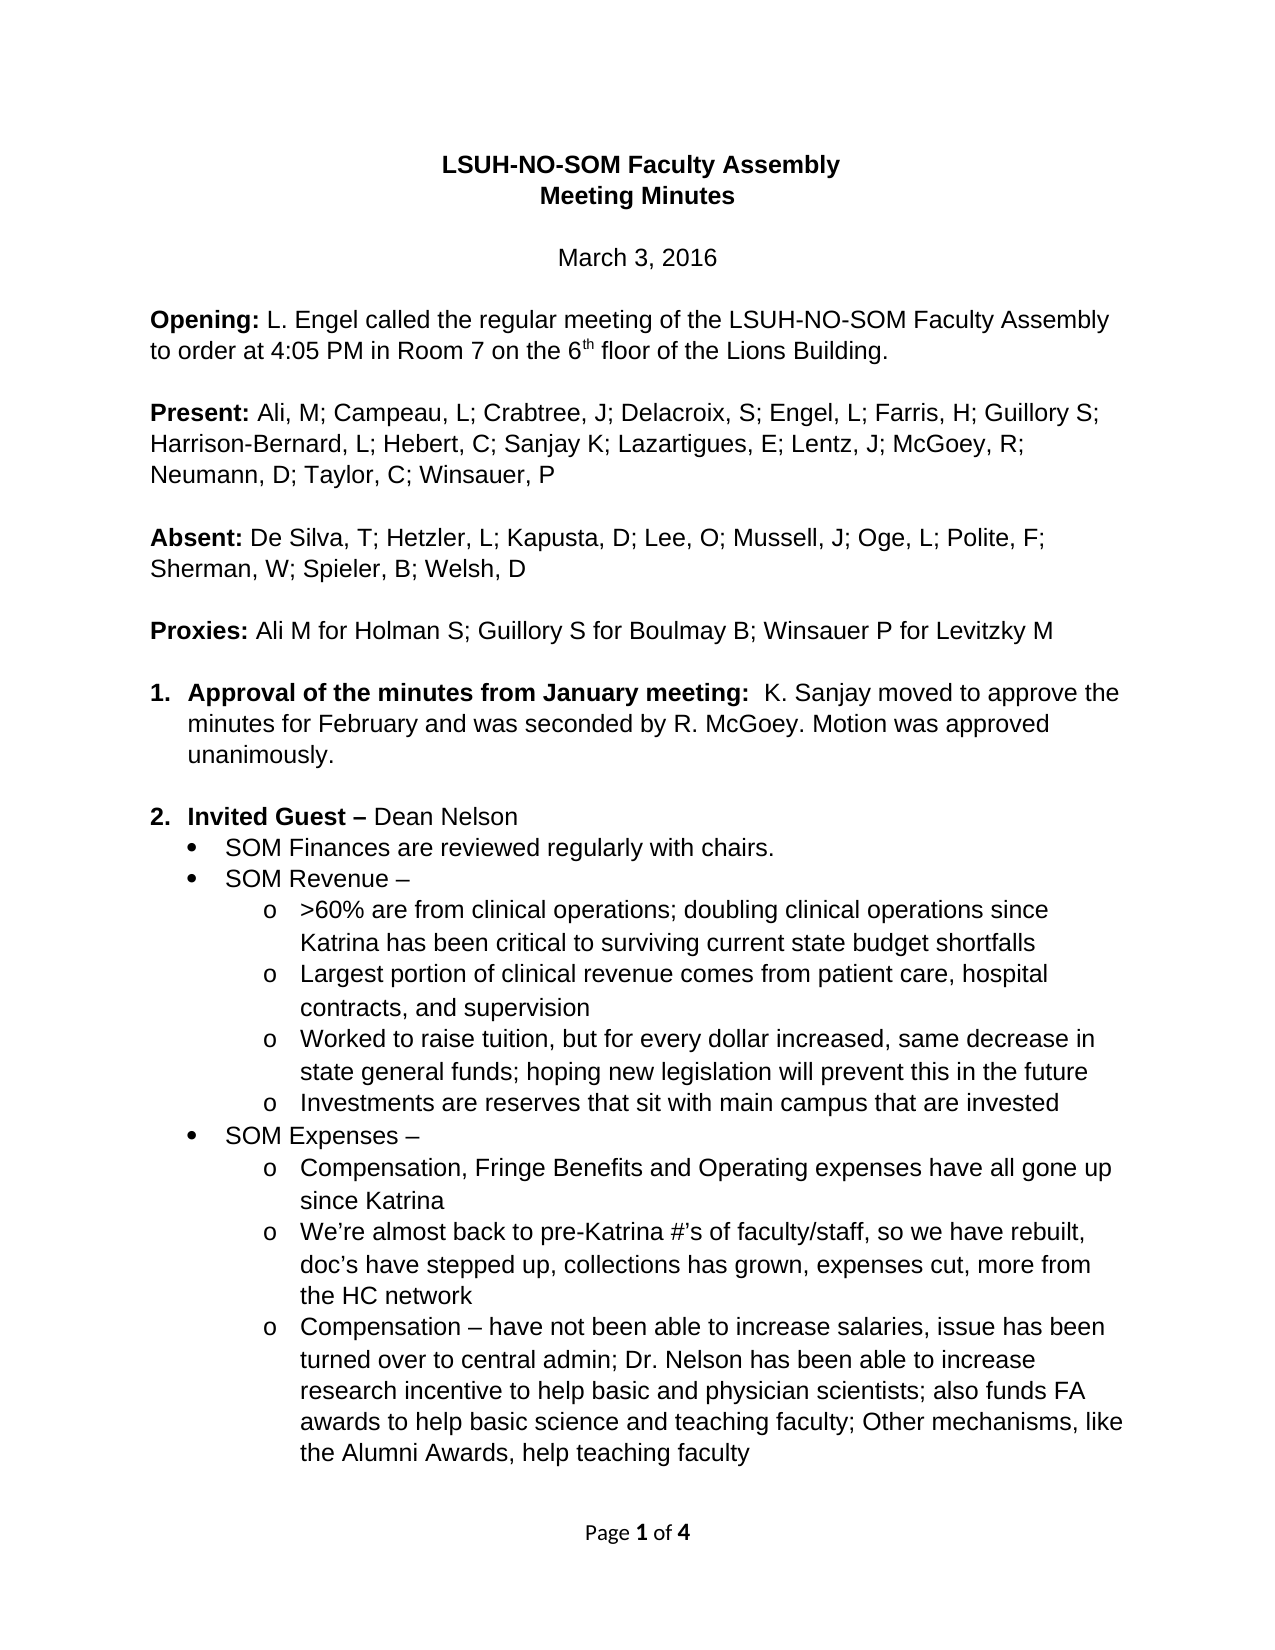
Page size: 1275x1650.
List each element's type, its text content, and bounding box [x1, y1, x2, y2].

list SOM Expenses – [187, 1121, 1125, 1150]
list Approval of the minutes from January meeting: K. Sanjay moved to approve the minutes for February and was seconded by R. McGoey. Motion was approved unanimously. [150, 678, 1125, 768]
list Worked to raise tuition, but for every dollar increased, same decrease in state general funds; hoping new legislation will prevent this in the future [262, 1024, 1125, 1086]
list Largest portion of clinical revenue comes from patient care, hospital contracts, and supervision [262, 959, 1125, 1021]
text Meeting Minutes [150, 181, 1125, 210]
text Present: Ali, M; Campeau, L; Crabtree, J; Delacroix, S; Engel, L; Farris, H; Guillory S; Harrison-Bernard, L; Hebert, C; Sanjay K; Lazartigues, E; Lentz, J; McGoey, R; Neumann, D; Taylor, C; Winsauer, P [150, 398, 1125, 489]
list Compensation, Fringe Benefits and Operating expenses have all gone up since Katrina [262, 1152, 1125, 1214]
text LSUH-NO-SOM Faculty Assembly [150, 150, 1125, 179]
list SOM Revenue – [187, 864, 1125, 893]
list >60% are from clinical operations; doubling clinical operations since Katrina has been critical to surviving current state budget shortfalls [262, 895, 1125, 957]
list We’re almost back to pre-Katrina #’s of faculty/staff, so we have rebuilt, doc’s have stepped up, collections has grown, expenses cut, more from the HC network [262, 1217, 1125, 1310]
text Absent: De Silva, T; Hetzler, L; Kapusta, D; Lee, O; Mussell, J; Oge, L; Polite, F; Sherman, W; Spieler, B; Welsh, D [150, 522, 1125, 582]
list SOM Finances are reviewed regularly with chairs. [187, 833, 1125, 862]
list Compensation – have not been able to increase salaries, issue has been turned over to central admin; Dr. Nelson has been able to increase research incentive to help basic and physician scientists; also funds FA awards to help basic science and teaching faculty; Other mechanisms, like the Alumni Awards, help teaching faculty [262, 1312, 1125, 1467]
list Investments are reserves that sit with main campus that are invested [262, 1088, 1125, 1119]
text Opening: L. Engel called the regular meeting of the LSUH-NO-SOM Faculty Assembly to order at 4:05 PM in Room 7 on the 6th floor of the Lions Building. [150, 305, 1125, 365]
text March 3, 2016 [150, 243, 1125, 272]
list Invited Guest – Dean Nelson [150, 802, 1125, 831]
text Proxies: Ali M for Holman S; Guillory S for Boulmay B; Winsauer P for Levitzky M [150, 616, 1125, 644]
